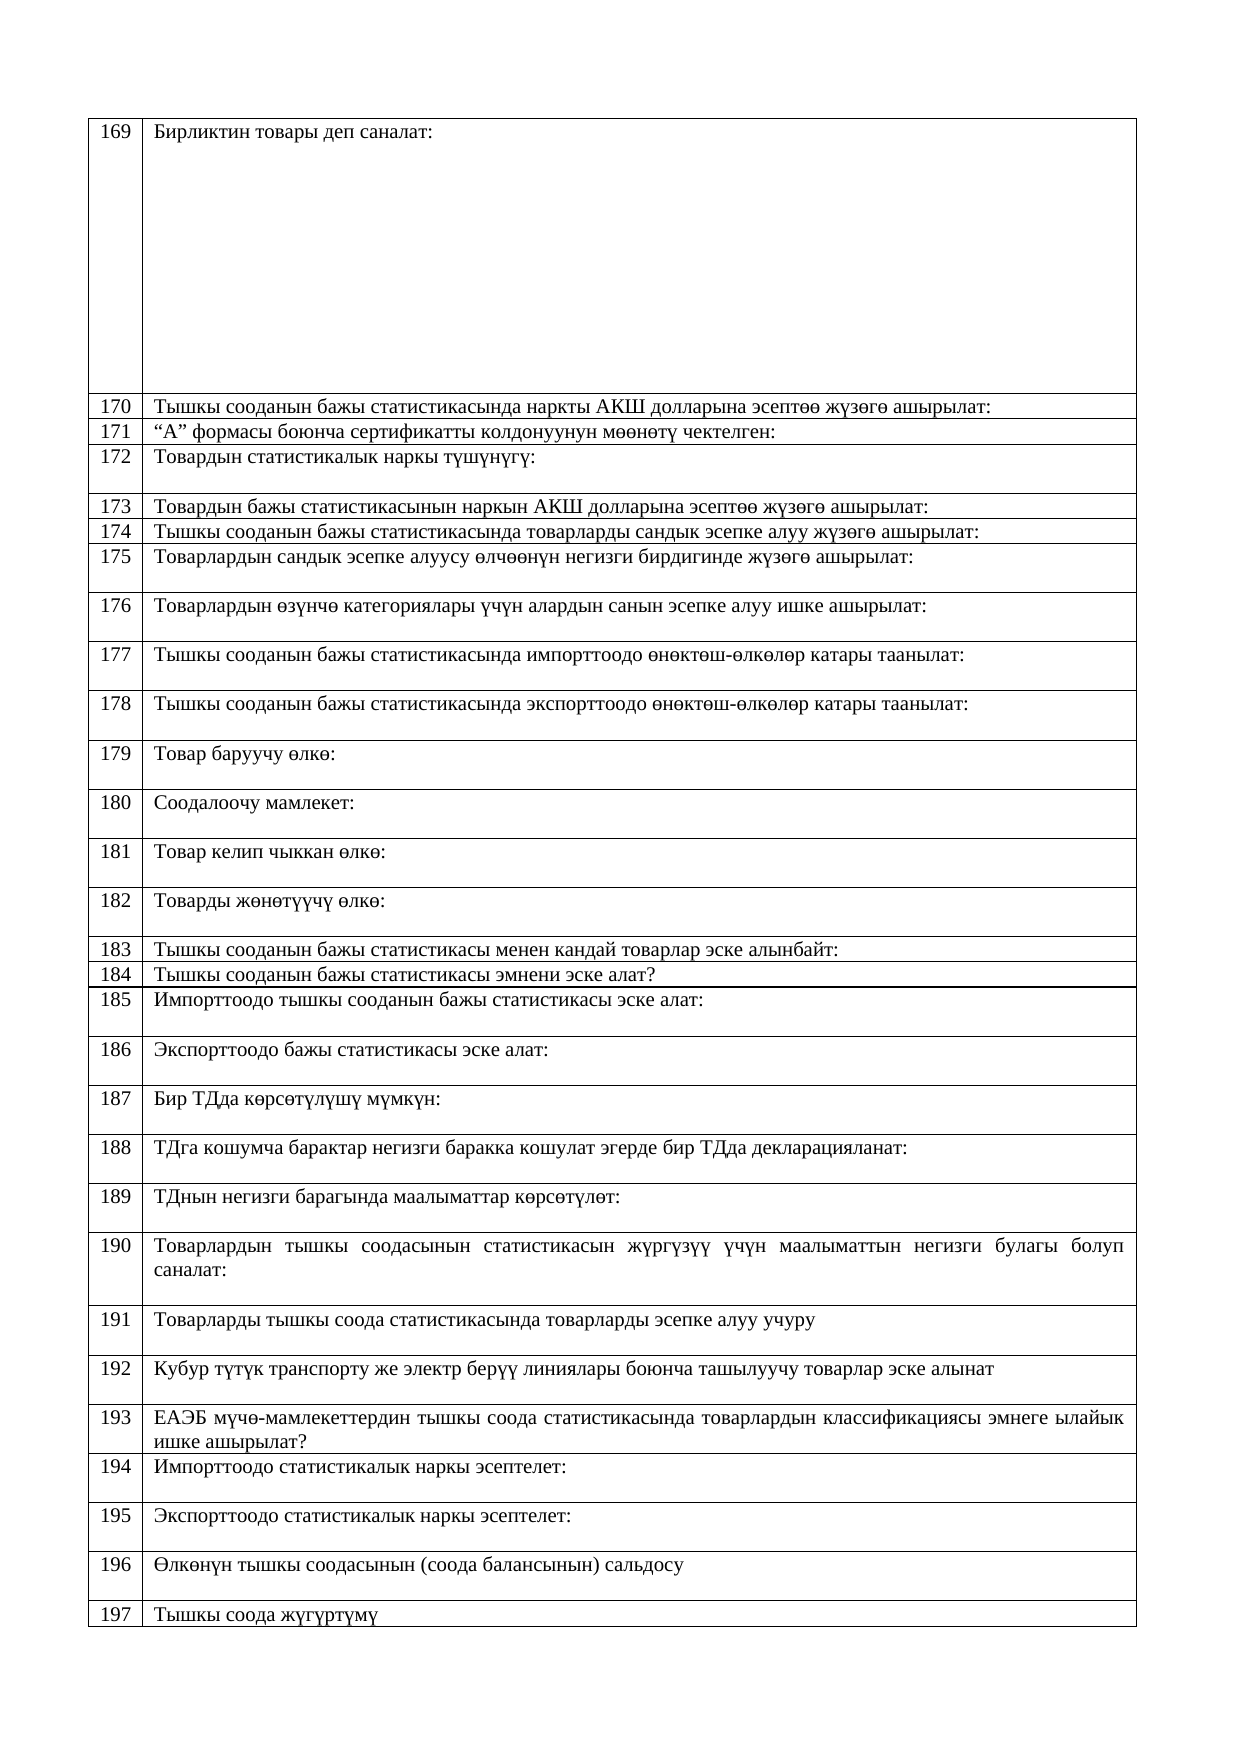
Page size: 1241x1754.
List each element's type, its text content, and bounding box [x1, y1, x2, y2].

table_cell 183 [89, 937, 142, 961]
table_cell 177 [89, 642, 142, 690]
table_cell ТДга кошумча барактар негизги баракка кошулат эгерде бир ТДда декларацияланат: [143, 1135, 1136, 1183]
table_cell 172 [89, 445, 142, 493]
table_cell 186 [89, 1037, 142, 1085]
table_cell 173 [89, 494, 142, 518]
table_cell Тышкы сооданын бажы статистикасында экспорттоодо өнөктөш-өлкөлөр катары таанылат: [143, 691, 1136, 739]
table_cell “А” формасы боюнча сертификатты колдонуунун мөөнөтү чектелген: [143, 419, 1136, 443]
table_cell 176 [89, 593, 142, 641]
table_cell Бир ТДда көрсөтүлүшү мүмкүн: [143, 1086, 1136, 1134]
table_cell 174 [89, 519, 142, 543]
table_cell Товардын статистикалык наркы түшүнүгү: [143, 445, 1136, 493]
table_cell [143, 1601, 1136, 1626]
table_cell 194 [89, 1454, 142, 1502]
table_cell 179 [89, 741, 142, 789]
table_cell Товар баруучу өлкө: [143, 741, 1136, 789]
table_cell Товарлардын сандык эсепке алуусу өлчөөнүн негизги бирдигинде жүзөгө ашырылат: [143, 544, 1136, 592]
table_cell Товарлардын тышкы соодасынын статистикасын жүргүзүү үчүн маалыматтын негизги булагы болуп саналат: [143, 1233, 1136, 1305]
table_cell 178 [89, 691, 142, 739]
table_cell Тышкы сооданын бажы статистикасында наркты АКШ долларына эсептөө жүзөгө ашырылат: [143, 394, 1136, 418]
table_cell 171 [89, 419, 142, 443]
table_cell Тышкы сооданын бажы статистикасы менен кандай товарлар эске алынбайт: [143, 937, 1136, 961]
table_cell Кубур түтүк транспорту же электр берүү линиялары боюнча ташылуучу товарлар эске алынат [143, 1356, 1136, 1404]
table_cell ЕАЭБ мүчө-мамлекеттердин тышкы соода статистикасында товарлардын классификациясы эмнеге ылайык ишке ашырылат? [143, 1405, 1136, 1453]
table_cell Экспорттоодо бажы статистикасы эске алат: [143, 1037, 1136, 1085]
table_cell 182 [89, 888, 142, 936]
table_cell Соодалоочу мамлекет: [143, 790, 1136, 838]
table_cell Импорттоодо тышкы сооданын бажы статистикасы эске алат: [143, 988, 1136, 1036]
table_cell 170 [89, 394, 142, 418]
table_cell 184 [89, 962, 142, 986]
table_cell 188 [89, 1135, 142, 1183]
table_cell 181 [89, 839, 142, 887]
table_cell Экспорттоодо статистикалык наркы эсептелет: [143, 1503, 1136, 1551]
table_cell ТДнын негизги барагында маалыматтар көрсөтүлөт: [143, 1184, 1136, 1232]
table_cell 185 [89, 988, 142, 1036]
table_cell Тышкы сооданын бажы статистикасында товарларды сандык эсепке алуу жүзөгө ашырылат: [143, 519, 1136, 543]
table_cell Импорттоодо статистикалык наркы эсептелет: [143, 1454, 1136, 1502]
table_cell Товарлардын өзүнчө категориялары үчүн алардын санын эсепке алуу ишке ашырылат: [143, 593, 1136, 641]
table_cell 195 [89, 1503, 142, 1551]
table_cell Тышкы сооданын бажы статистикасында импорттоодо өнөктөш-өлкөлөр катары таанылат: [143, 642, 1136, 690]
table_cell 197 [89, 1601, 142, 1626]
table_cell 196 [89, 1552, 142, 1600]
table_cell Товарларды тышкы соода статистикасында товарларды эсепке алуу учуру [143, 1306, 1136, 1354]
table_cell 192 [89, 1356, 142, 1404]
table_cell Товардын бажы статистикасынын наркын АКШ долларына эсептөө жүзөгө ашырылат: [143, 494, 1136, 518]
table_cell Бирликтин товары деп саналат: [143, 119, 1136, 393]
table_cell 175 [89, 544, 142, 592]
table_cell 193 [89, 1405, 142, 1453]
table_cell 180 [89, 790, 142, 838]
table_cell 169 [89, 119, 142, 393]
table_cell 190 [89, 1233, 142, 1305]
table_cell Өлкөнүн тышкы соодасынын (соода балансынын) сальдосу [143, 1552, 1136, 1600]
table_cell 189 [89, 1184, 142, 1232]
table_cell Товар келип чыккан өлкө: [143, 839, 1136, 887]
table_cell Тышкы сооданын бажы статистикасы эмнени эске алат? [143, 962, 1136, 986]
table_cell 191 [89, 1306, 142, 1354]
table_cell Товарды жөнөтүүчү өлкө: [143, 888, 1136, 936]
table_cell 187 [89, 1086, 142, 1134]
